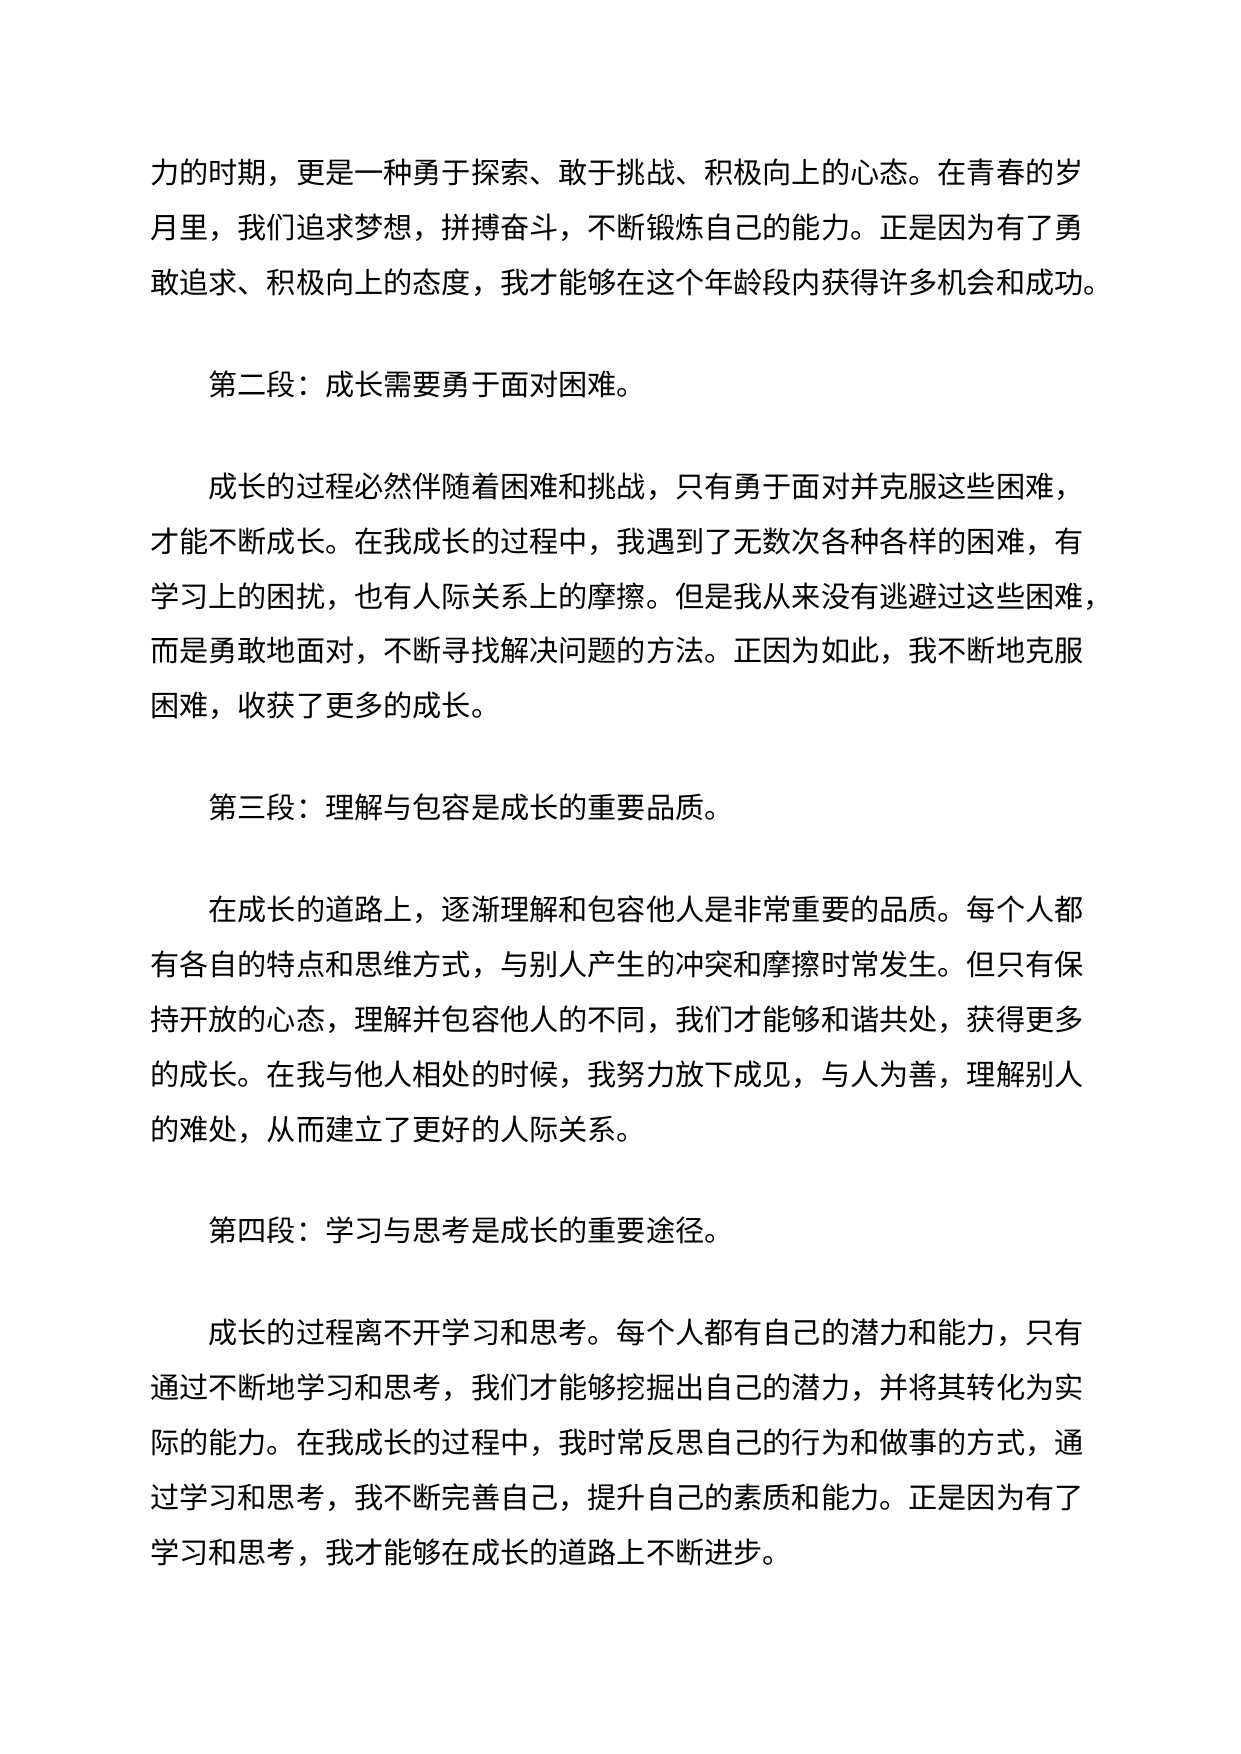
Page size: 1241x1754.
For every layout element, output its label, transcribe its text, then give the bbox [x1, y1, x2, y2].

text 在成长的道路上，逐渐理解和包容他人是非常重要的品质。每个人都有各自的特点和思维方式，与别人产生的冲突和摩擦时常发生。但只有保持开放的心态，理解并包容他人的不同，我们才能够和谐共处，获得更多的成长。在我与他人相处的时候，我努力放下成见，与人为善，理解别人的难处，从而建立了更好的人际关系。 [150, 886, 1090, 1148]
text 第四段：学习与思考是成长的重要途径。 [150, 1208, 1090, 1250]
text 第二段：成长需要勇于面对困难。 [150, 362, 1090, 404]
text 成长的过程必然伴随着困难和挑战，只有勇于面对并克服这些困难，才能不断成长。在我成长的过程中，我遇到了无数次各种各样的困难，有学习上的困扰，也有人际关系上的摩擦。但是我从来没有逃避过这些困难，而是勇敢地面对，不断寻找解决问题的方法。正因为如此，我不断地克服困难，收获了更多的成长。 [150, 463, 1090, 725]
text 第三段：理解与包容是成长的重要品质。 [150, 785, 1090, 827]
text 成长的过程离不开学习和思考。每个人都有自己的潜力和能力，只有通过不断地学习和思考，我们才能够挖掘出自己的潜力，并将其转化为实际的能力。在我成长的过程中，我时常反思自己的行为和做事的方式，通过学习和思考，我不断完善自己，提升自己的素质和能力。正是因为有了学习和思考，我才能够在成长的道路上不断进步。 [150, 1309, 1090, 1571]
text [150, 150, 1090, 302]
